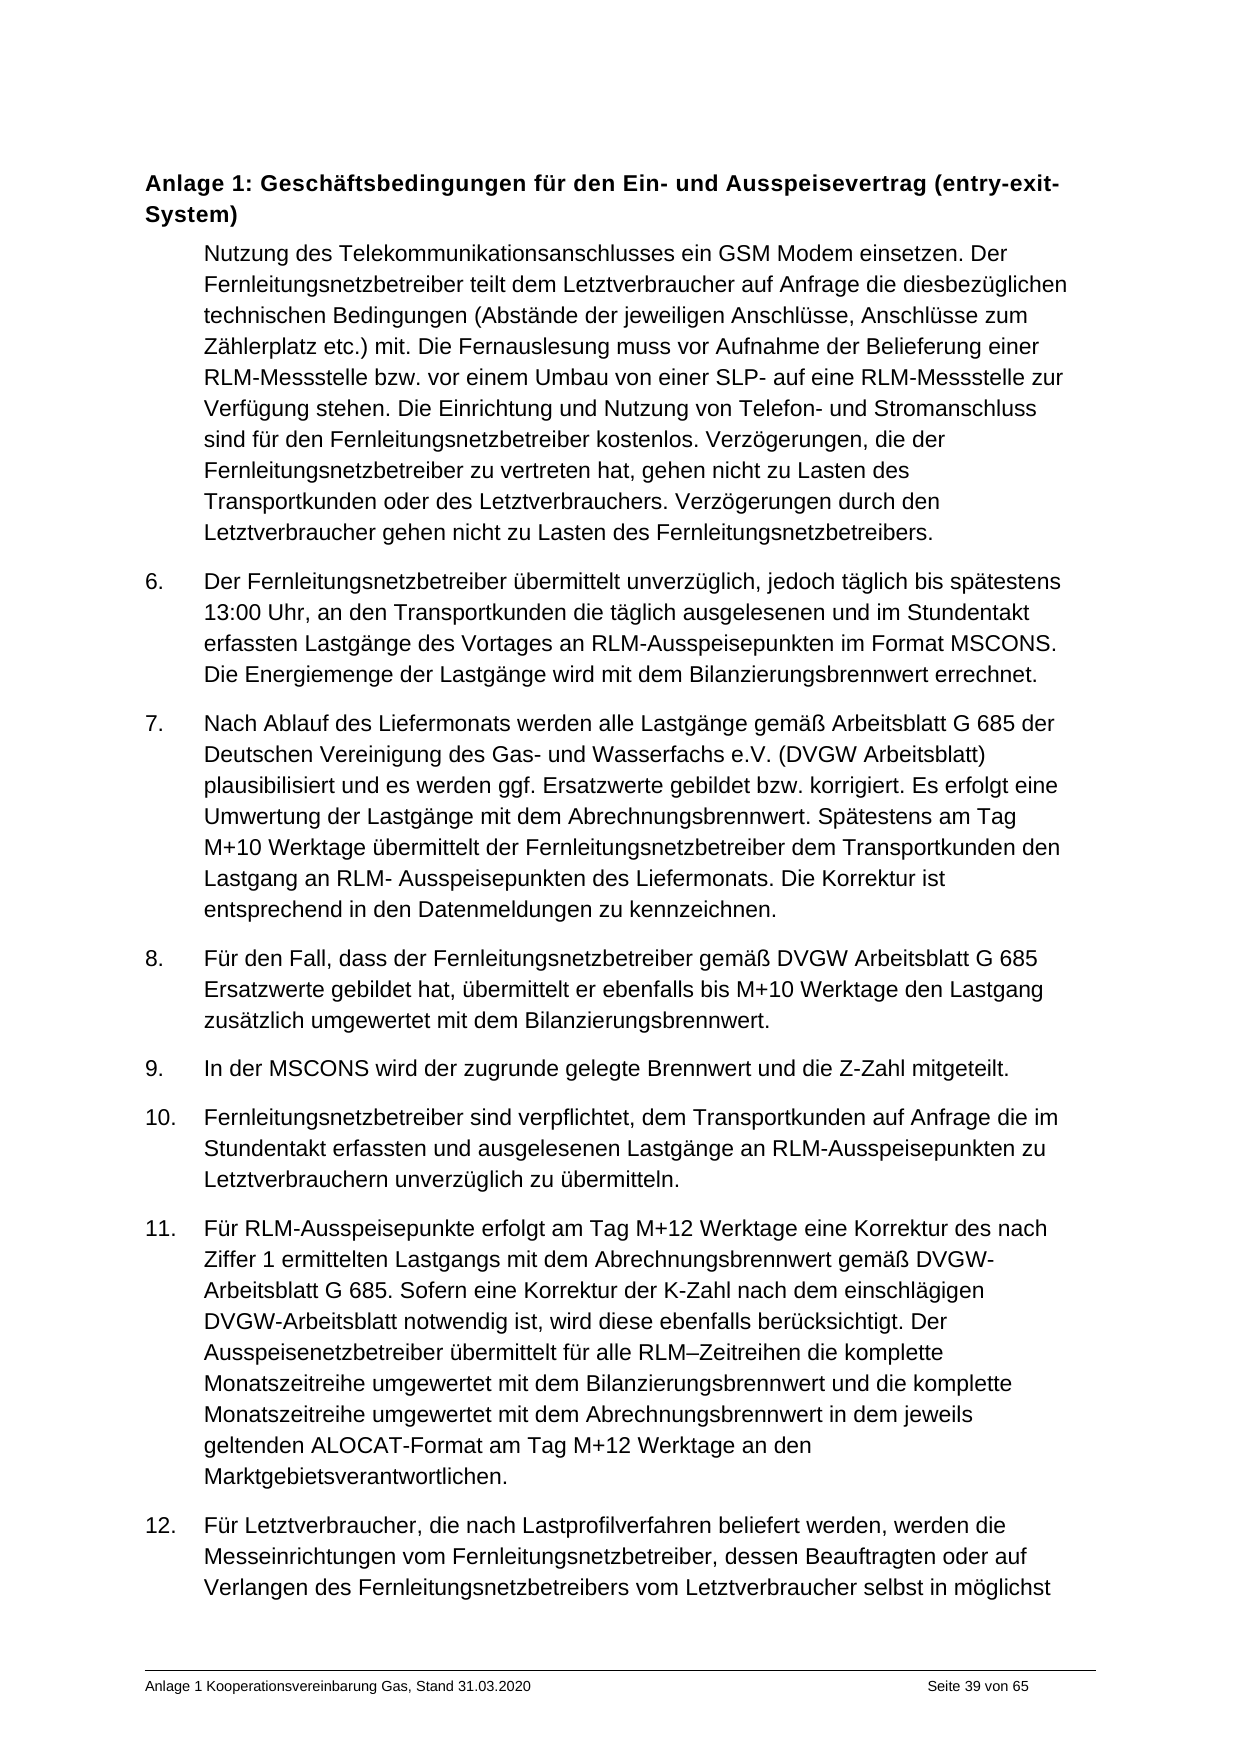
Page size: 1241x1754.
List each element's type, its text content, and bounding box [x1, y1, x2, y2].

list Für RLM-Ausspeisepunkte erfolgt am Tag M+12 Werktage eine Korrektur des nach Ziffer 1 ermittelten Lastgangs mit dem Abrechnungsbrennwert gemäß DVGW- Arbeitsblatt G 685. Sofern eine Korrektur der K-Zahl nach dem einschlägigen DVGW-Arbeitsblatt notwendig ist, wird diese ebenfalls berücksichtigt. Der Ausspeisenetzbetreiber übermittelt für alle RLM–Zeitreihen die komplette Monatszeitreihe umgewertet mit dem Bilanzierungsbrennwert und die komplette Monatszeitreihe umgewertet mit dem Abrechnungsbrennwert in dem jeweils geltenden ALOCAT-Format am Tag M+12 Werktage an den Marktgebietsverantwortlichen. [145, 1214, 1069, 1489]
list Für den Fall, dass der Fernleitungsnetzbetreiber gemäß DVGW Arbeitsblatt G 685 Ersatzwerte gebildet hat, übermittelt er ebenfalls bis M+10 Werktage den Lastgang zusätzlich umgewertet mit dem Bilanzierungsbrennwert. [145, 944, 1069, 1033]
list Nach Ablauf des Liefermonats werden alle Lastgänge gemäß Arbeitsblatt G 685 der Deutschen Vereinigung des Gas- und Wasserfachs e.V. (DVGW Arbeitsblatt) plausibilisiert und es werden ggf. Ersatzwerte gebildet bzw. korrigiert. Es erfolgt eine Umwertung der Lastgänge mit dem Abrechnungsbrennwert. Spätestens am Tag M+10 Werktage übermittelt der Fernleitungsnetzbetreiber dem Transportkunden den Lastgang an RLM- Ausspeisepunkten des Liefermonats. Die Korrektur ist entsprechend in den Datenmeldungen zu kennzeichnen. [145, 709, 1069, 922]
list In der MSCONS wird der zugrunde gelegte Brennwert und die Z-Zahl mitgeteilt. [145, 1055, 1069, 1082]
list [145, 240, 1069, 546]
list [145, 1512, 1069, 1600]
list Der Fernleitungsnetzbetreiber übermittelt unverzüglich, jedoch täglich bis spätestens 13:00 Uhr, an den Transportkunden die täglich ausgelesenen und im Stundentakt erfassten Lastgänge des Vortages an RLM-Ausspeisepunkten im Format MSCONS. Die Energiemenge der Lastgänge wird mit dem Bilanzierungsbrennwert errechnet. [145, 568, 1069, 687]
list Fernleitungsnetzbetreiber sind verpflichtet, dem Transportkunden auf Anfrage die im Stundentakt erfassten und ausgelesenen Lastgänge an RLM-Ausspeisepunkten zu Letztverbrauchern unverzüglich zu übermitteln. [145, 1104, 1069, 1192]
